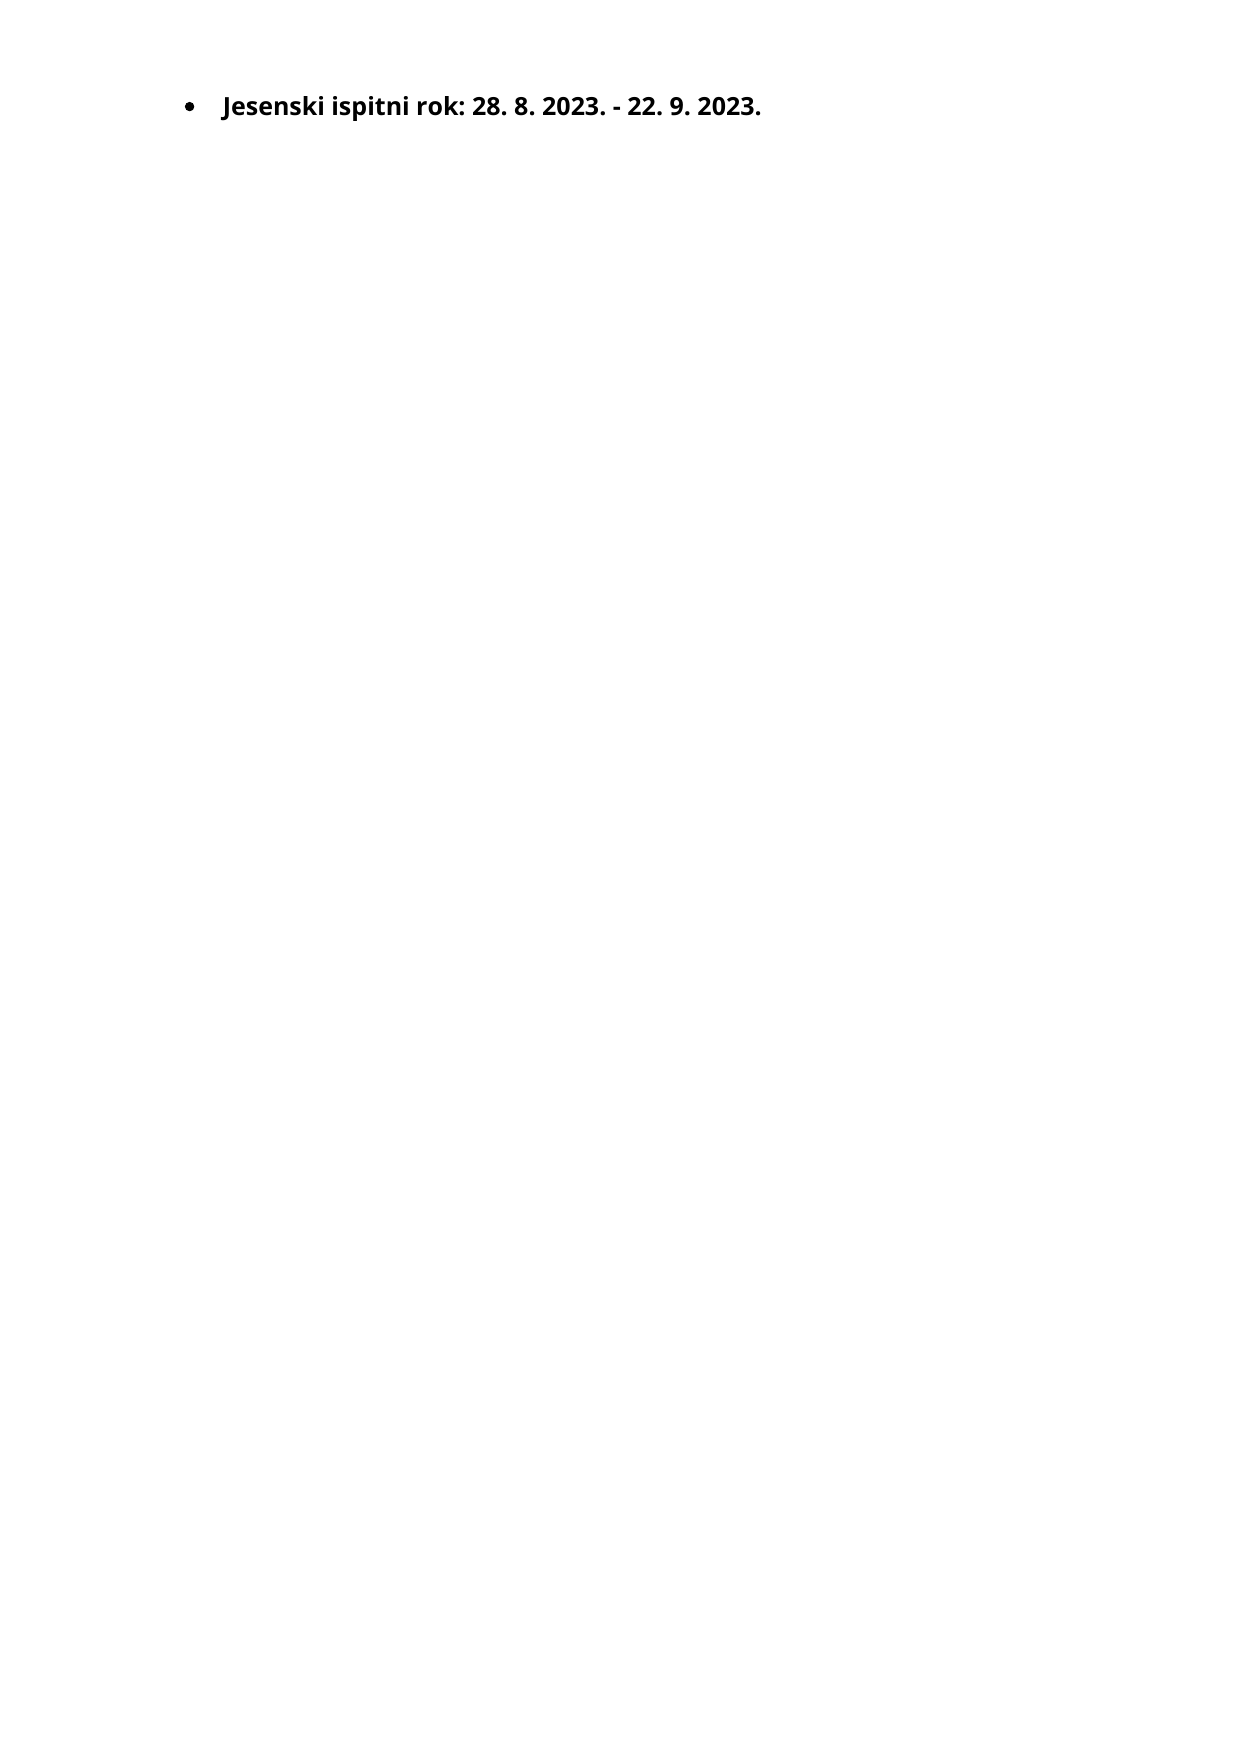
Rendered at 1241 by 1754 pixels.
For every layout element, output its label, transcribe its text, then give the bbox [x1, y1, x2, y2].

list Jesenski ispitni rok: 28. 8. 2023. - 22. 9. 2023. [185, 89, 1093, 123]
